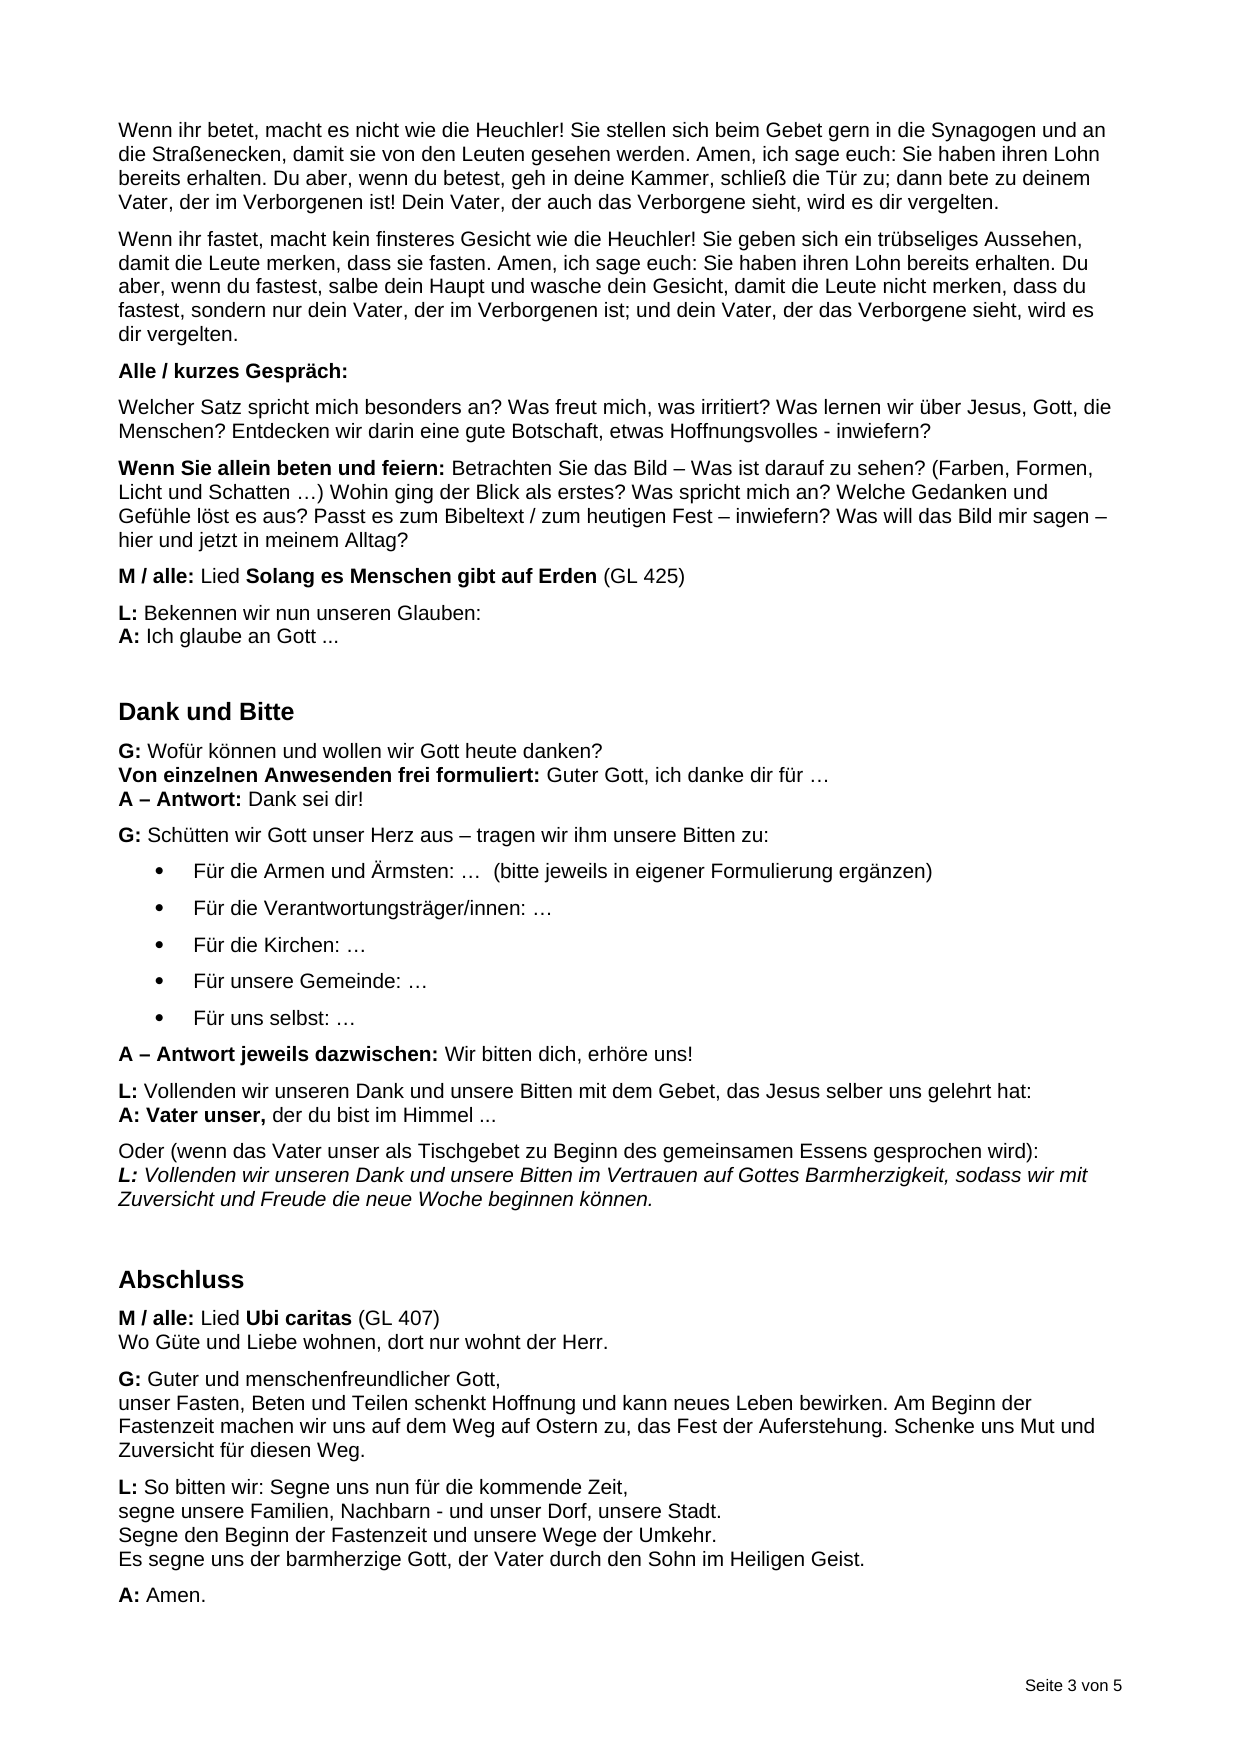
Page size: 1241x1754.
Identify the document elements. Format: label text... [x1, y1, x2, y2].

text Alle / kurzes Gespräch: [118, 359, 1122, 383]
text A – Antwort jeweils dazwischen: Wir bitten dich, erhöre uns! [118, 1042, 1122, 1066]
text L: Vollenden wir unseren Dank und unsere Bitten mit dem Gebet, das Jesus selber uns gelehrt hat: A: Vater unser, der du bist im Himmel ... [118, 1079, 1122, 1127]
text Welcher Satz spricht mich besonders an? Was freut mich, was irritiert? Was lernen wir über Jesus, Gott, die Menschen? Entdecken wir darin eine gute Botschaft, etwas Hoffnungsvolles - inwiefern? [118, 395, 1122, 443]
text L: So bitten wir: Segne uns nun für die kommende Zeit, segne unsere Familien, Nachbarn - und unser Dorf, unsere Stadt. Segne den Beginn der Fastenzeit und unsere Wege der Umkehr. Es segne uns der barmherzige Gott, der Vater durch den Sohn im Heiligen Geist. [118, 1475, 1122, 1571]
text M / alle: Lied Ubi caritas (GL 407) Wo Güte und Liebe wohnen, dort nur wohnt der Herr. [118, 1306, 1122, 1354]
text M / alle: Lied Solang es Menschen gibt auf Erden (GL 425) [118, 564, 1122, 588]
text Wenn Sie allein beten und feiern: Betrachten Sie das Bild – Was ist darauf zu sehen? (Farben, Formen, Licht und Schatten …) Wohin ging der Blick als erstes? Was spricht mich an? Welche Gedanken und Gefühle löst es aus? Passt es zum Bibeltext / zum heutigen Fest – inwiefern? Was will das Bild mir sagen – hier und jetzt in meinem Alltag? [118, 456, 1122, 551]
text Wenn ihr fastet, macht kein finsteres Gesicht wie die Heuchler! Sie geben sich ein trübseliges Aussehen, damit die Leute merken, dass sie fasten. Amen, ich sage euch: Sie haben ihren Lohn bereits erhalten. Du aber, wenn du fastest, salbe dein Haupt und wasche dein Gesicht, damit die Leute nicht merken, dass du fastest, sondern nur dein Vater, der im Verborgenen ist; und dein Vater, der das Verborgene sieht, wird es dir vergelten. [118, 226, 1122, 346]
text G: Guter und menschenfreundlicher Gott, unser Fasten, Beten und Teilen schenkt Hoffnung und kann neues Leben bewirken. Am Beginn der Fastenzeit machen wir uns auf dem Weg auf Ostern zu, das Fest der Auferstehung. Schenke uns Mut und Zuversicht für diesen Weg. [118, 1366, 1122, 1462]
text Wenn ihr betet, macht es nicht wie die Heuchler! Sie stellen sich beim Gebet gern in die Synagogen und an die Straßenecken, damit sie von den Leuten gesehen werden. Amen, ich sage euch: Sie haben ihren Lohn bereits erhalten. Du aber, wenn du betest, geh in deine Kammer, schließ die Tür zu; dann bete zu deinem Vater, der im Verborgenen ist! Dein Vater, der auch das Verborgene sieht, wird es dir vergelten. [118, 118, 1122, 214]
subtitle Dank und Bitte [118, 697, 1122, 726]
list Für die Verantwortungsträger/innen: … [156, 896, 1122, 920]
text L: Bekennen wir nun unseren Glauben: A: Ich glaube an Gott ... [118, 600, 1122, 648]
text A: Amen. [118, 1583, 1122, 1607]
text G: Wofür können und wollen wir Gott heute danken? Von einzelnen Anwesenden frei formuliert: Guter Gott, ich danke dir für … A – Antwort: Dank sei dir! [118, 738, 1122, 810]
list Für die Armen und Ärmsten: … (bitte jeweils in eigener Formulierung ergänzen) [156, 859, 1122, 883]
subtitle Abschluss [118, 1265, 1122, 1293]
list Für unsere Gemeinde: … [156, 969, 1122, 993]
list Für uns selbst: … [156, 1006, 1122, 1030]
text G: Schütten wir Gott unser Herz aus – tragen wir ihm unsere Bitten zu: [118, 823, 1122, 847]
list Für die Kirchen: … [156, 932, 1122, 957]
text Oder (wenn das Vater unser als Tischgebet zu Beginn des gemeinsamen Essens gesprochen wird): L: Vollenden wir unseren Dank und unsere Bitten im Vertrauen auf Gottes Barmherzigkeit, sodass wir mit Zuversicht und Freude die neue Woche beginnen können. [118, 1139, 1122, 1211]
